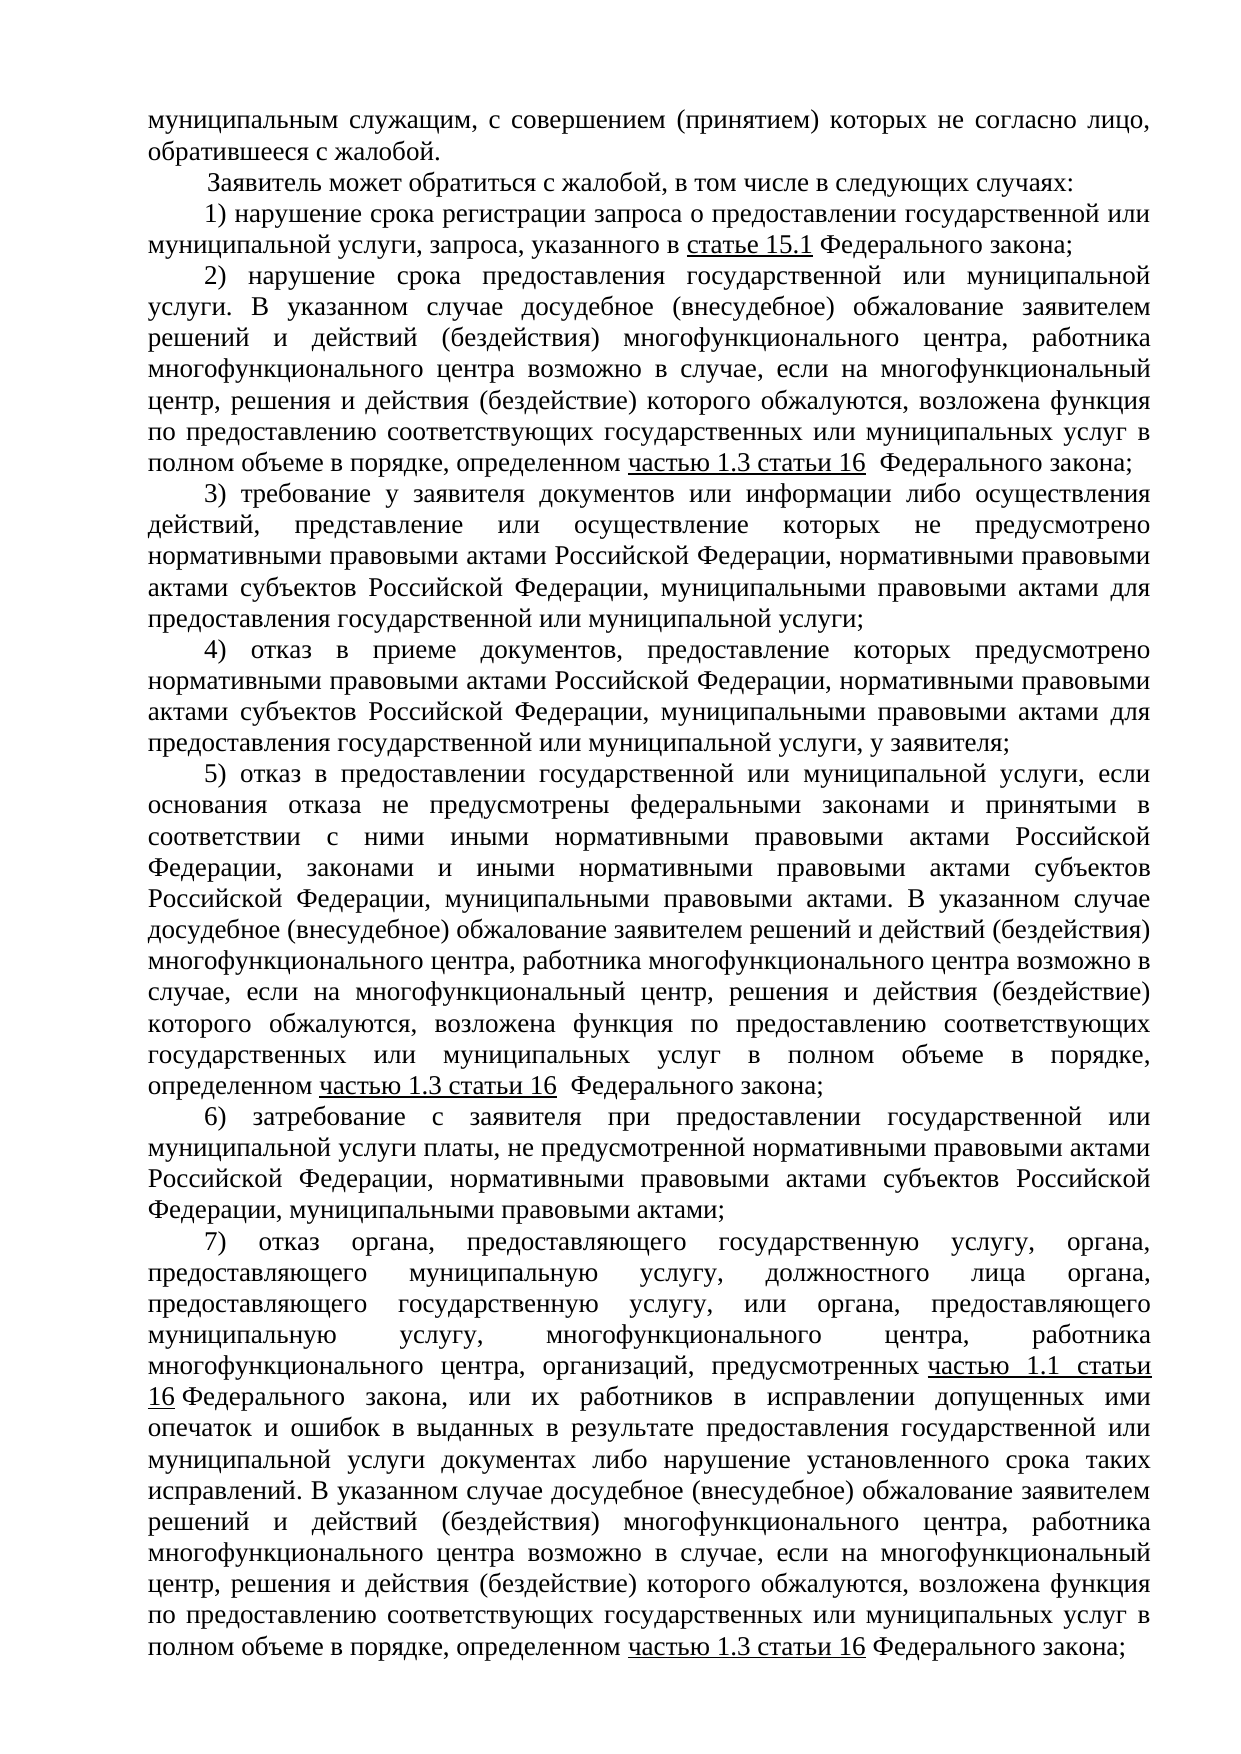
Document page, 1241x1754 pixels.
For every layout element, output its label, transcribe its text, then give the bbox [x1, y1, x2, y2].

text 4) отказ в приеме документов, предоставление которых предусмотрено нормативными правовыми актами Российской Федерации, нормативными правовыми актами субъектов Российской Федерации, муниципальными правовыми актами для предоставления государственной или муниципальной услуги, у заявителя; [148, 633, 1152, 757]
text 6) затребование с заявителя при предоставлении государственной или муниципальной услуги платы, не предусмотренной нормативными правовыми актами Российской Федерации, нормативными правовыми актами субъектов Российской Федерации, муниципальными правовыми актами; [148, 1100, 1152, 1225]
text Заявитель может обратиться с жалобой, в том числе в следующих случаях: [148, 166, 1152, 197]
text 5) отказ в предоставлении государственной или муниципальной услуги, если основания отказа не предусмотрены федеральными законами и принятыми в соответствии с ними иными нормативными правовыми актами Российской Федерации, законами и иными нормативными правовыми актами субъектов Российской Федерации, муниципальными правовыми актами. В указанном случае досудебное (внесудебное) обжалование заявителем решений и действий (бездействия) многофункционального центра, работника многофункционального центра возможно в случае, если на многофункциональный центр, решения и действия (бездействие) которого обжалуются, возложена функция по предоставлению соответствующих государственных или муниципальных услуг в полном объеме в порядке, определенном частью 1.3 статьи 16 Федерального закона; [148, 757, 1152, 1100]
text 2) нарушение срока предоставления государственной или муниципальной услуги. В указанном случае досудебное (внесудебное) обжалование заявителем решений и действий (бездействия) многофункционального центра, работника многофункционального центра возможно в случае, если на многофункциональный центр, решения и действия (бездействие) которого обжалуются, возложена функция по предоставлению соответствующих государственных или муниципальных услуг в полном объеме в порядке, определенном частью 1.3 статьи 16 Федерального закона; [148, 259, 1152, 477]
text 3) требование у заявителя документов или информации либо осуществления действий, представление или осуществление которых не предусмотрено нормативными правовыми актами Российской Федерации, нормативными правовыми актами субъектов Российской Федерации, муниципальными правовыми актами для предоставления государственной или муниципальной услуги; [148, 477, 1152, 633]
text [148, 103, 1152, 166]
text 1) нарушение срока регистрации запроса о предоставлении государственной или муниципальной услуги, запроса, указанного в статье 15.1 Федерального закона; [148, 197, 1152, 259]
text 7) отказ органа, предоставляющего государственную услугу, органа, предоставляющего муниципальную услугу, должностного лица органа, предоставляющего государственную услугу, или органа, предоставляющего муниципальную услугу, многофункционального центра, работника многофункционального центра, организаций, предусмотренных частью 1.1 статьи 16 Федерального закона, или их работников в исправлении допущенных ими опечаток и ошибок в выданных в результате предоставления государственной или муниципальной услуги документах либо нарушение установленного срока таких исправлений. В указанном случае досудебное (внесудебное) обжалование заявителем решений и действий (бездействия) многофункционального центра, работника многофункционального центра возможно в случае, если на многофункциональный центр, решения и действия (бездействие) которого обжалуются, возложена функция по предоставлению соответствующих государственных или муниципальных услуг в полном объеме в порядке, определенном частью 1.3 статьи 16 Федерального закона; [148, 1225, 1152, 1661]
